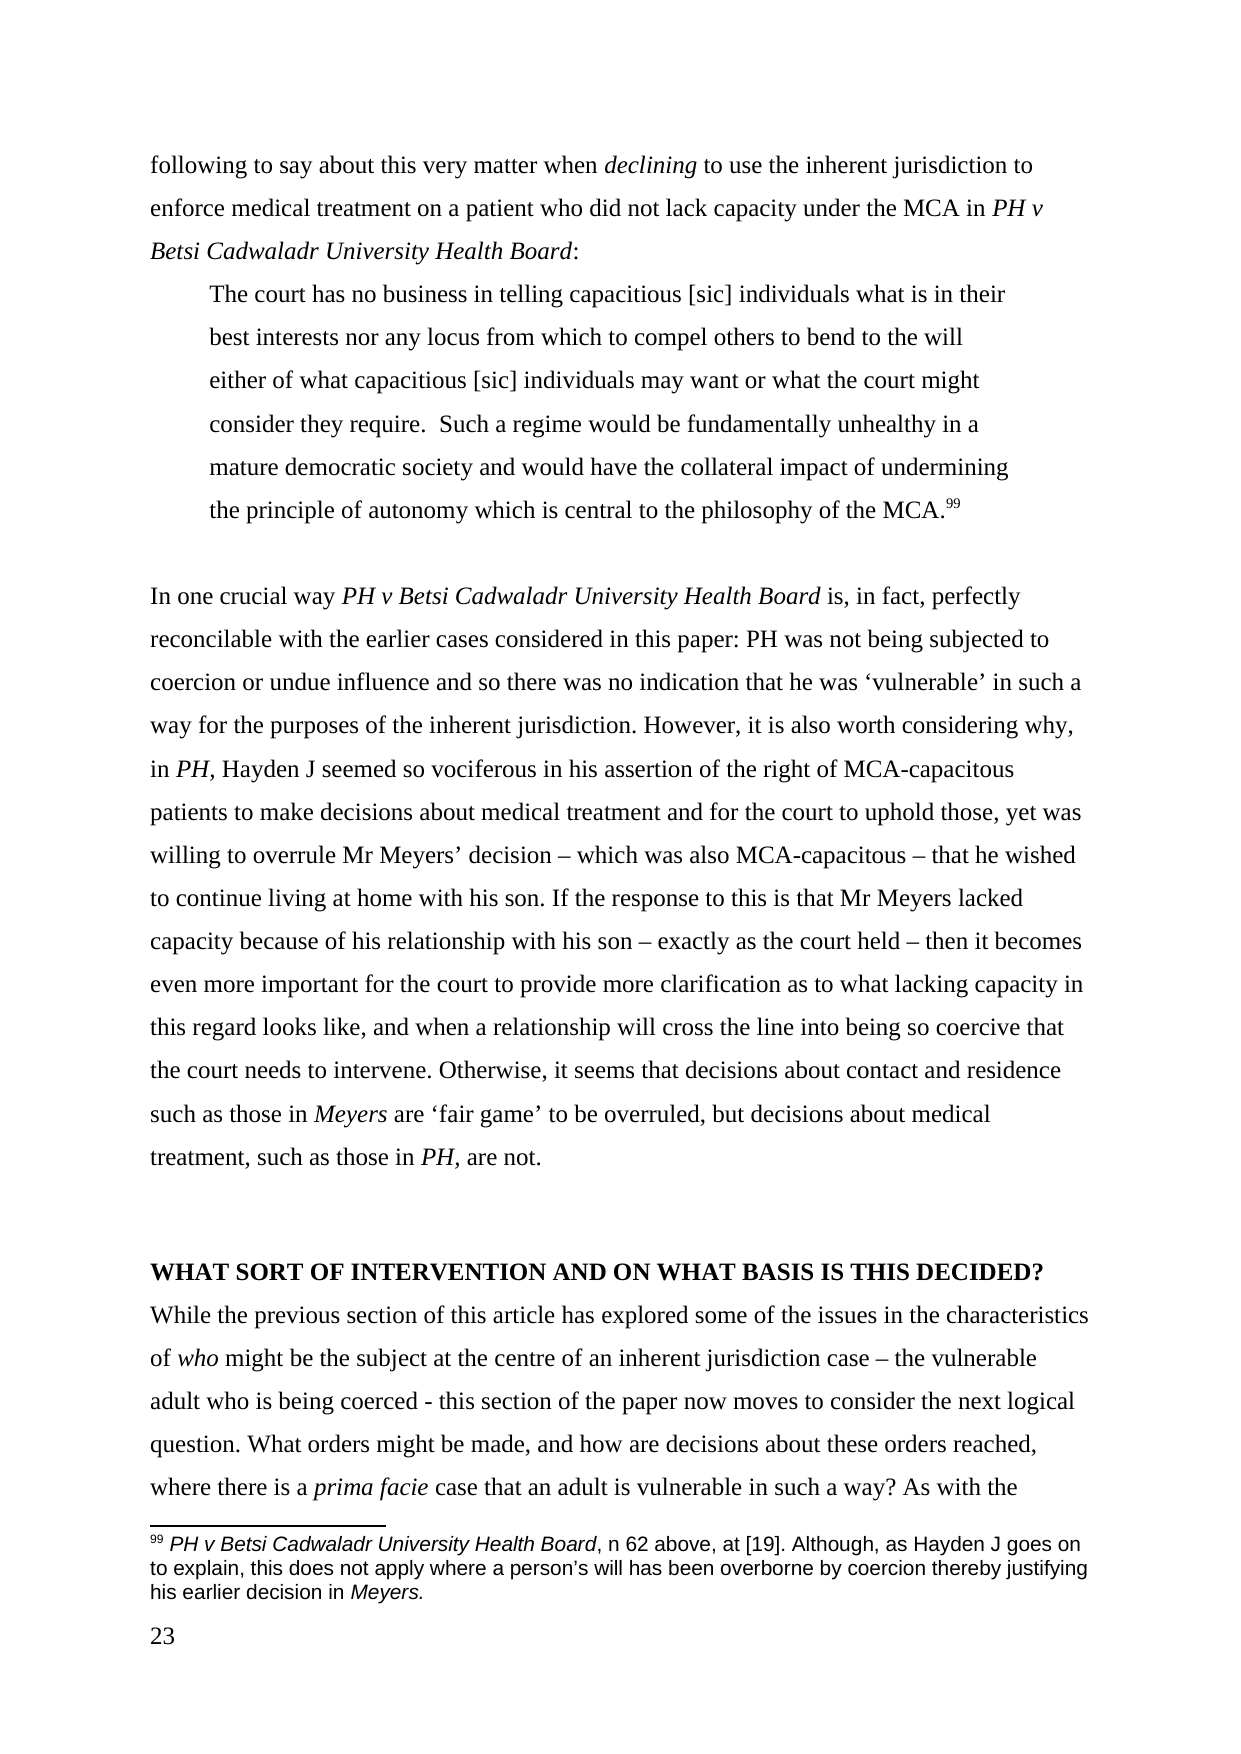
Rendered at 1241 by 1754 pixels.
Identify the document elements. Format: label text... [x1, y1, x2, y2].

text In one crucial way PH v Betsi Cadwaladr University Health Board is, in fact, perfectly reconcilable with the earlier cases considered in this paper: PH was not being subjected to coercion or undue influence and so there was no indication that he was ‘vulnerable’ in such a way for the purposes of the inherent jurisdiction. However, it is also worth considering why, in PH, Hayden J seemed so vociferous in his assertion of the right of MCA-capacitous patients to make decisions about medical treatment and for the court to uphold those, yet was willing to overrule Mr Meyers’ decision – which was also MCA-capacitous – that he wished to continue living at home with his son. If the response to this is that Mr Meyers lacked capacity because of his relationship with his son – exactly as the court held – then it becomes even more important for the court to provide more clarification as to what lacking capacity in this regard looks like, and when a relationship will cross the line into being so coercive that the court needs to intervene. Otherwise, it seems that decisions about contact and residence such as those in Meyers are ‘fair game’ to be overruled, but decisions about medical treatment, such as those in PH, are not. [150, 581, 1090, 1171]
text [150, 150, 1090, 265]
text What sort of intervention and on what basis is this decided? [150, 1257, 1090, 1286]
text The court has no business in telling capacitious [sic] individuals what is in their best interests nor any locus from which to compel others to bend to the will either of what capacitious [sic] individuals may want or what the court might consider they require. Such a regime would be fundamentally unhealthy in a mature democratic society and would have the collateral impact of undermining the principle of autonomy which is central to the philosophy of the MCA. [209, 279, 1021, 524]
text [150, 1300, 1090, 1501]
